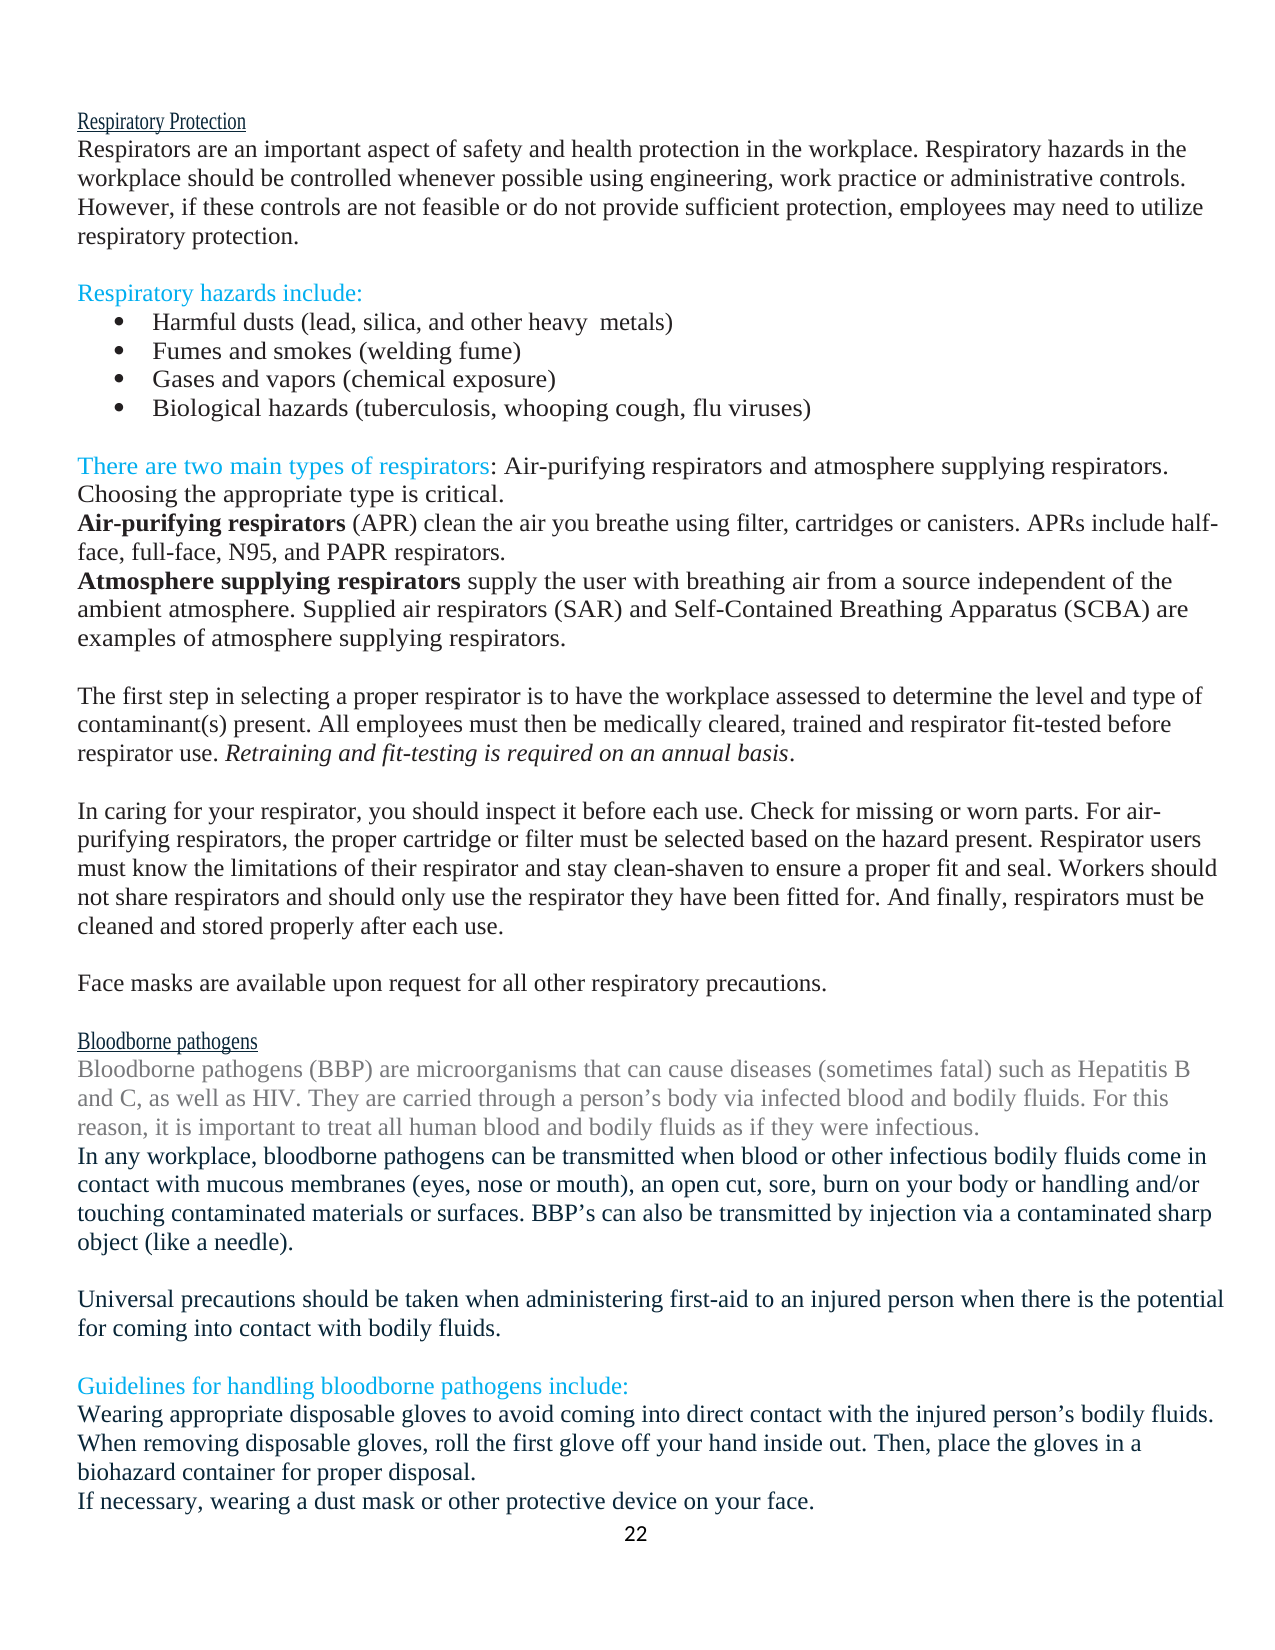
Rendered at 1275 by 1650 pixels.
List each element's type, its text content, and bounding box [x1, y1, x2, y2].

text Bloodborne pathogens (BBP) are microorganisms that can cause diseases (sometimes fatal) such as Hepatitis B and C, as well as HIV. They are carried through a person’s body via infected blood and bodily fluids. For this reason, it is important to treat all human blood and bodily fluids as if they were infectious. [77, 1054, 1231, 1141]
text The first step in selecting a proper respirator is to have the workplace assessed to determine the level and type of contaminant(s) present. All employees must then be medically cleared, trained and respirator fit-tested before respirator use. Retraining and fit-testing is required on an annual basis. [77, 681, 1231, 767]
list Fumes and smokes (welding fume) [114, 336, 1231, 364]
text There are two main types of respirators: Air-purifying respirators and atmosphere supplying respirators. Choosing the appropriate type is critical. [77, 451, 1231, 508]
text Air-purifying respirators (APR) clean the air you breathe using filter, cartridges or canisters. APRs include half-face, full-face, N95, and PAPR respirators. [77, 508, 1231, 566]
text Universal precautions should be taken when administering first-aid to an injured person when there is the potential for coming into contact with bodily fluids. [77, 1284, 1231, 1342]
text Respirators are an important aspect of safety and health protection in the workplace. Respiratory hazards in the workplace should be controlled whenever possible using engineering, work practice or administrative controls. However, if these controls are not feasible or do not provide sufficient protection, employees may need to utilize respiratory protection. [77, 134, 1231, 249]
list Biological hazards (tuberculosis, whooping cough, flu viruses) [114, 393, 1231, 422]
text Guidelines for handling bloodborne pathogens include: [77, 1371, 1231, 1399]
text In caring for your respirator, you should inspect it before each use. Check for missing or worn parts. For air-purifying respirators, the proper cartridge or filter must be selected based on the hazard present. Respirator users must know the limitations of their respirator and stay clean-shaven to ensure a proper fit and seal. Workers should not share respirators and should only use the respirator they have been fitted for. And finally, respirators must be cleaned and stored properly after each use. [77, 796, 1231, 939]
text If necessary, wearing a dust mask or other protective device on your face. [77, 1486, 1231, 1514]
text Atmosphere supplying respirators supply the user with breathing air from a source independent of the ambient atmosphere. Supplied air respirators (SAR) and Self-Contained Breathing Apparatus (SCBA) are examples of atmosphere supplying respirators. [77, 566, 1231, 652]
text Wearing appropriate disposable gloves to avoid coming into direct contact with the injured person’s bodily fluids. When removing disposable gloves, roll the first glove off your hand inside out. Then, place the gloves in a biohazard container for proper disposal. [77, 1399, 1231, 1486]
text Respiratory hazards include: [77, 278, 1231, 307]
text Respiratory Protection [77, 106, 1231, 134]
text In any workplace, bloodborne pathogens can be transmitted when blood or other infectious bodily fluids come in contact with mucous membranes (eyes, nose or mouth), an open cut, sore, burn on your body or handling and/or touching contaminated materials or surfaces. BBP’s can also be transmitted by injection via a contaminated sharp object (like a needle). [77, 1141, 1231, 1256]
list Harmful dusts (lead, silica, and other heavy metals) [114, 307, 1231, 336]
text Bloodborne pathogens [77, 1026, 1231, 1054]
list Gases and vapors (chemical exposure) [114, 364, 1231, 393]
text Face masks are available upon request for all other respiratory precautions. [77, 968, 1231, 997]
